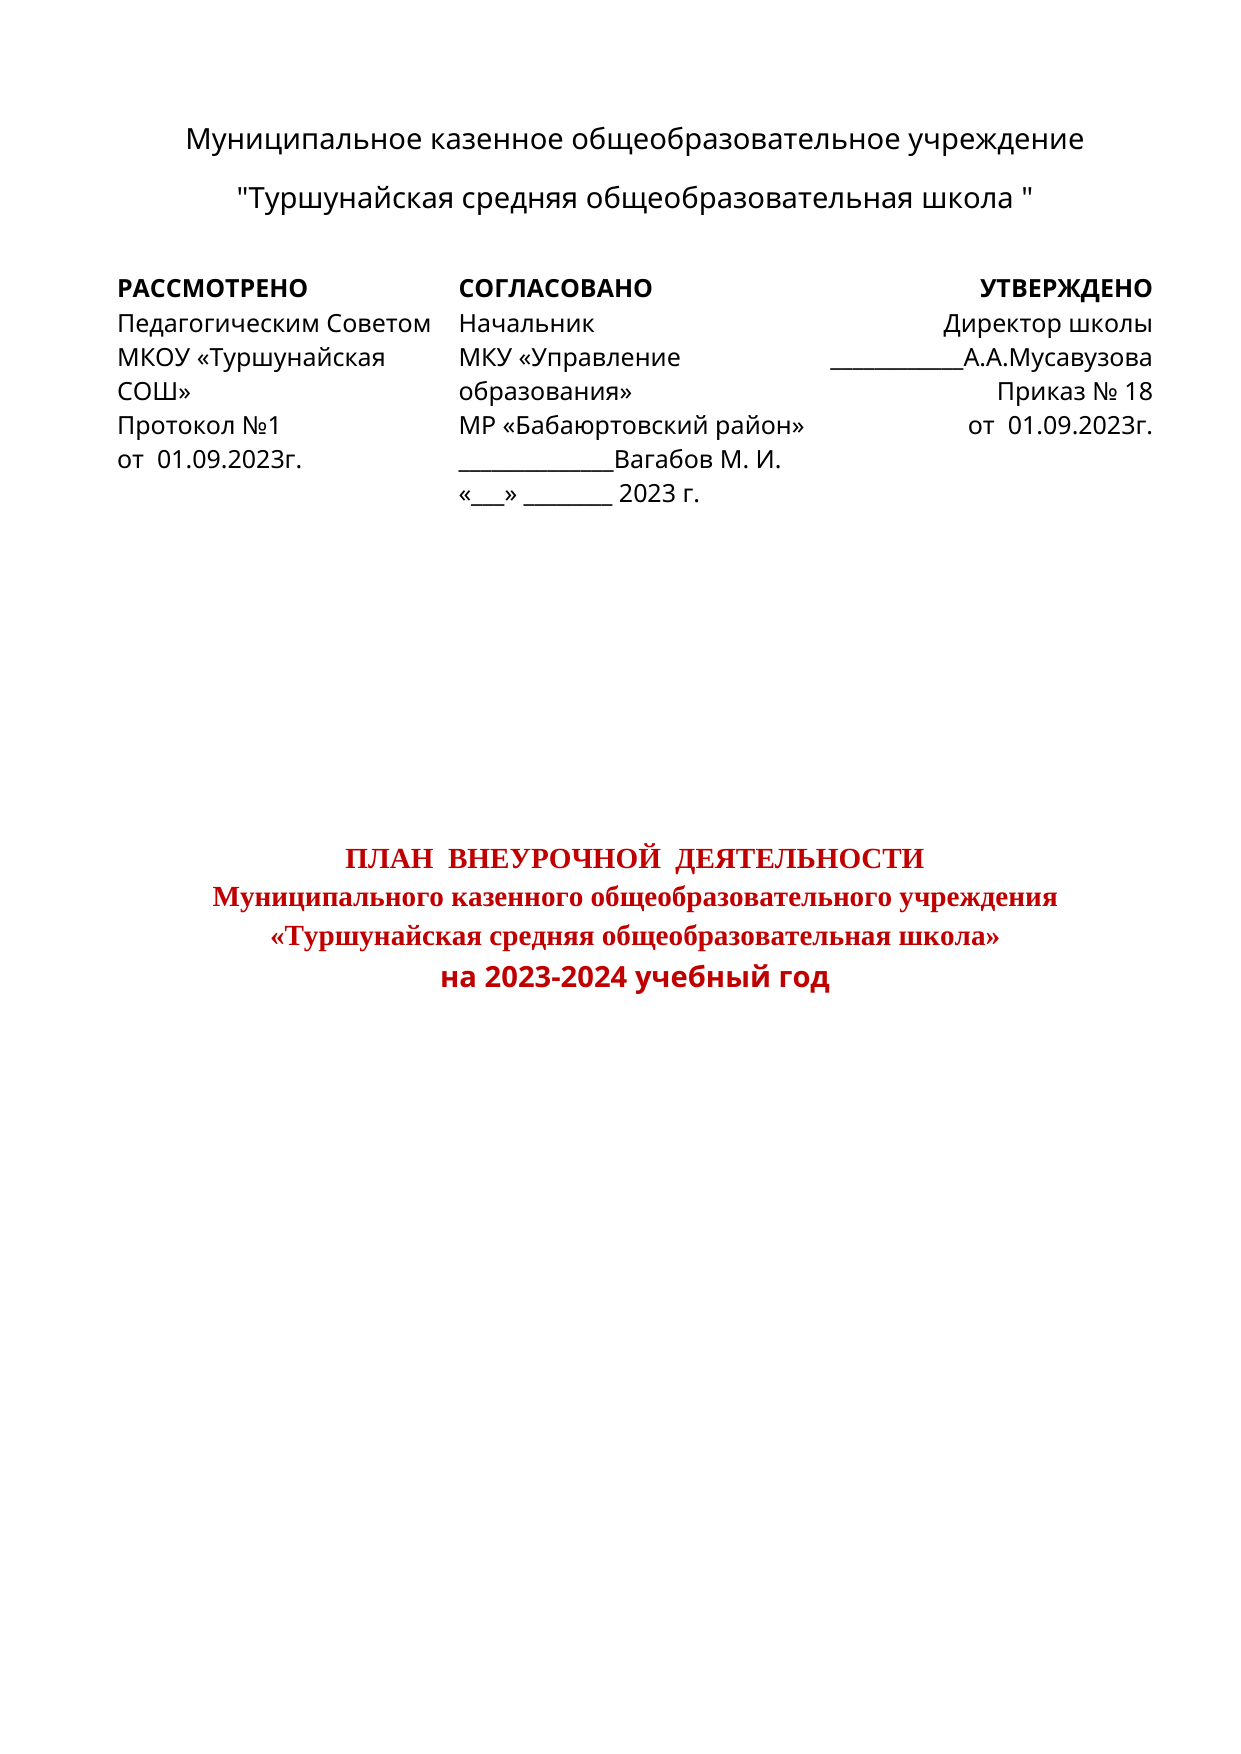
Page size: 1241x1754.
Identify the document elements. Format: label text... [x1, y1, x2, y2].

text ПЛАН ВНЕУРОЧНОЙ ДЕЯТЕЛЬНОСТИ [191, 841, 1079, 874]
table_header СОГЛАСОВАНО Начальник МКУ «Управление образования» МР «Бабаюртовский район» ______________Вагабов М. И. «___» ________ 2023 г. [447, 237, 816, 544]
text Муниципального казенного общеобразовательного учреждения «Туршунайская средняя общеобразовательная школа» [191, 879, 1079, 952]
text на 2023-2024 учебный год [118, 957, 1152, 996]
text Муниципальное казенное общеобразовательное учреждение [118, 118, 1152, 158]
table_header УТВЕРЖДЕНО Директор школы ____________А.А.Мусавузова Приказ № 18 от 01.09.2023г. [816, 237, 1164, 544]
table_header РАССМОТРЕНО Педагогическим Советом МКОУ «Туршунайская СОШ» Протокол №1 от 01.09.2023г. [106, 237, 447, 544]
text "Туршунайская средняя общеобразовательная школа " [118, 178, 1152, 217]
